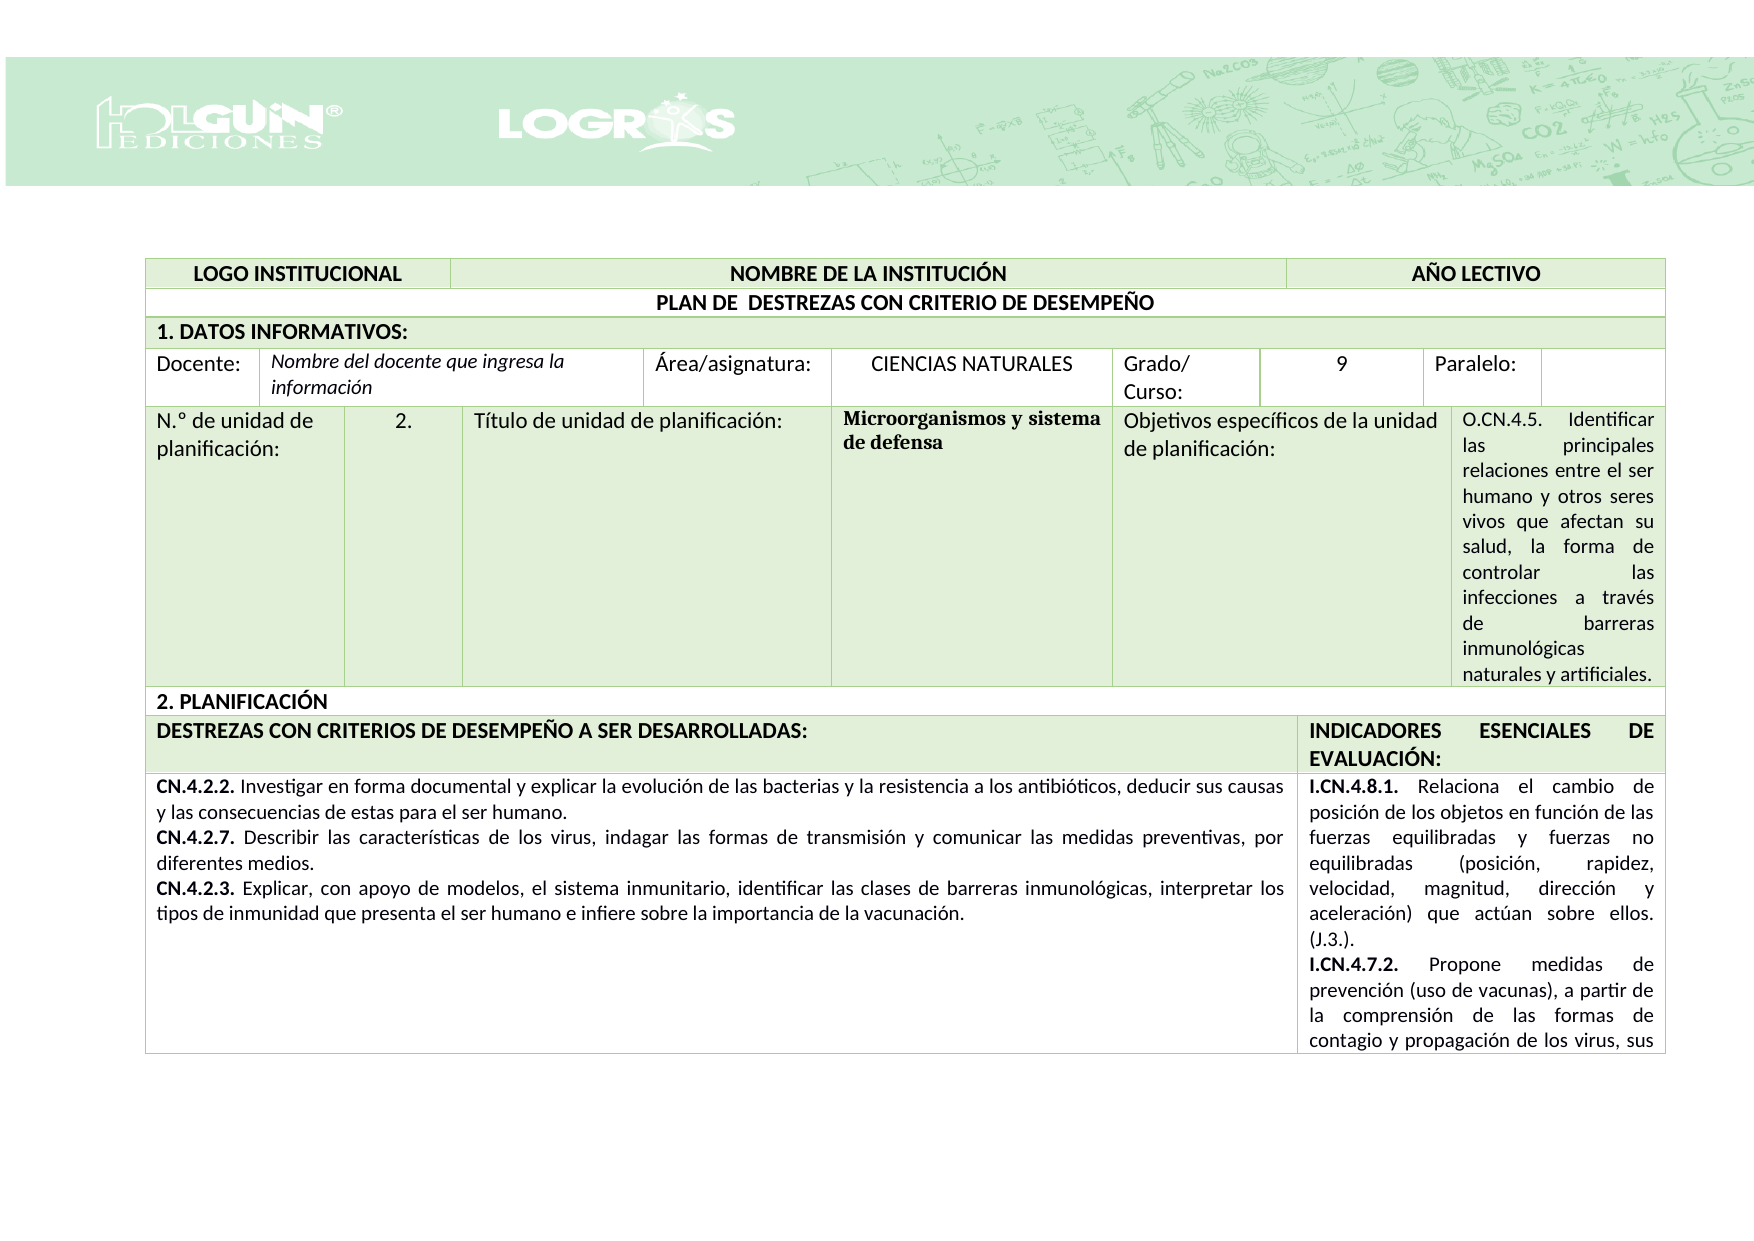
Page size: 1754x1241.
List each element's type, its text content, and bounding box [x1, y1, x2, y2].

table_cell DESTREZAS CON CRITERIOS DE DESEMPEÑO A SER DESARROLLADAS: [146, 716, 1297, 772]
table_header NOMBRE DE LA INSTITUCIÓN [451, 259, 1286, 287]
picture [5, 57, 1754, 186]
table_cell CIENCIAS NATURALES [832, 349, 1112, 406]
table_cell 1. DATOS INFORMATIVOS: [146, 318, 1665, 348]
table_cell N.º de unidad de planificación: [146, 407, 344, 686]
table_header AÑO LECTIVO [1287, 259, 1665, 287]
table_cell O.CN.4.5. Identificar las principales relaciones entre el ser humano y otros seres vivos que afectan su salud, la forma de controlar las infecciones a través de barreras inmunológicas naturales y artificiales. [1452, 407, 1665, 686]
table_cell 2. [345, 407, 462, 686]
table_cell Microorganismos y sistema de defensa [832, 407, 1112, 686]
table_cell 9 [1261, 349, 1423, 406]
table_cell PLAN DE DESTREZAS CON CRITERIO DE DESEMPEÑO [146, 289, 1665, 316]
table_cell [1542, 349, 1665, 406]
table_header LOGO INSTITUCIONAL [146, 259, 450, 287]
table_cell Grado/Curso: [1113, 349, 1259, 406]
table_cell 2. PLANIFICACIÓN [146, 687, 1665, 715]
table_cell Docente: [146, 349, 259, 406]
table_cell Título de unidad de planificación: [463, 407, 831, 686]
table_cell INDICADORES ESENCIALES DE EVALUACIÓN: [1298, 716, 1665, 772]
table_cell Área/asignatura: [644, 349, 831, 406]
table_cell Paralelo: [1424, 349, 1541, 406]
table_cell Nombre del docente que ingresa la información [260, 349, 643, 406]
table_cell Objetivos específicos de la unidad de planificación: [1113, 407, 1451, 686]
